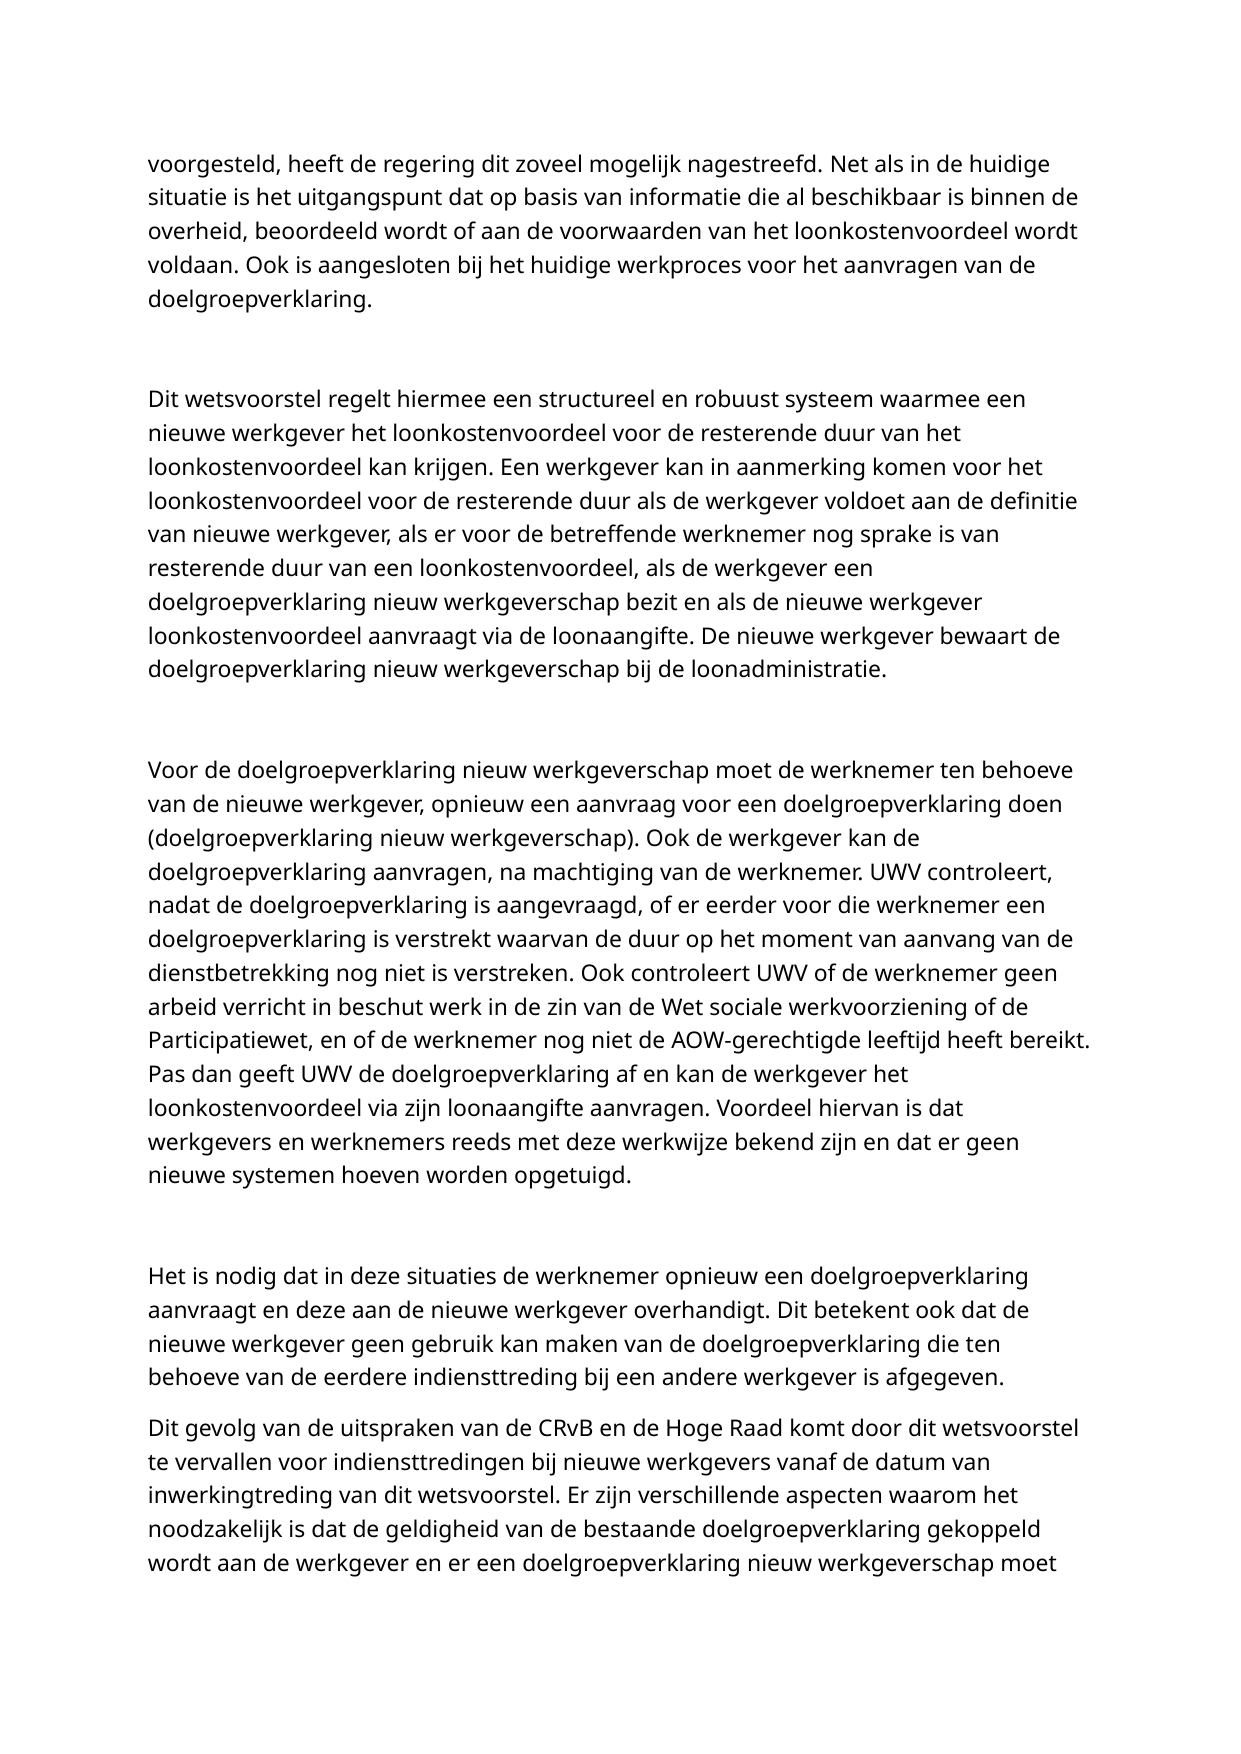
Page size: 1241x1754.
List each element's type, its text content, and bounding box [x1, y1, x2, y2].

text Dit wetsvoorstel regelt hiermee een structureel en robuust systeem waarmee een nieuwe werkgever het loonkostenvoordeel voor de resterende duur van het loonkostenvoordeel kan krijgen. Een werkgever kan in aanmerking komen voor het loonkostenvoordeel voor de resterende duur als de werkgever voldoet aan de definitie van nieuwe werkgever, als er voor de betreffende werknemer nog sprake is van resterende duur van een loonkostenvoordeel, als de werkgever een doelgroepverklaring nieuw werkgeverschap bezit en als de nieuwe werkgever loonkostenvoordeel aanvraagt via de loonaangifte. De nieuwe werkgever bewaart de doelgroepverklaring nieuw werkgeverschap bij de loonadministratie. [148, 383, 1093, 685]
text Het is nodig dat in deze situaties de werknemer opnieuw een doelgroepverklaring aanvraagt en deze aan de nieuwe werkgever overhandigt. Dit betekent ook dat de nieuwe werkgever geen gebruik kan maken van de doelgroepverklaring die ten behoeve van de eerdere indiensttreding bij een andere werkgever is afgegeven. [148, 1260, 1093, 1393]
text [148, 148, 1093, 314]
text Voor de doelgroepverklaring nieuw werkgeverschap moet de werknemer ten behoeve van de nieuwe werkgever, opnieuw een aanvraag voor een doelgroepverklaring doen (doelgroepverklaring nieuw werkgeverschap). Ook de werkgever kan de doelgroepverklaring aanvragen, na machtiging van de werknemer. UWV controleert, nadat de doelgroepverklaring is aangevraagd, of er eerder voor die werknemer een doelgroepverklaring is verstrekt waarvan de duur op het moment van aanvang van de dienstbetrekking nog niet is verstreken. Ook controleert UWV of de werknemer geen arbeid verricht in beschut werk in de zin van de Wet sociale werkvoorziening of de Participatiewet, en of de werknemer nog niet de AOW-gerechtigde leeftijd heeft bereikt. Pas dan geeft UWV de doelgroepverklaring af en kan de werkgever het loonkostenvoordeel via zijn loonaangifte aanvragen. Voordeel hiervan is dat werkgevers en werknemers reeds met deze werkwijze bekend zijn en dat er geen nieuwe systemen hoeven worden opgetuigd. [148, 754, 1093, 1191]
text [148, 1412, 1093, 1578]
